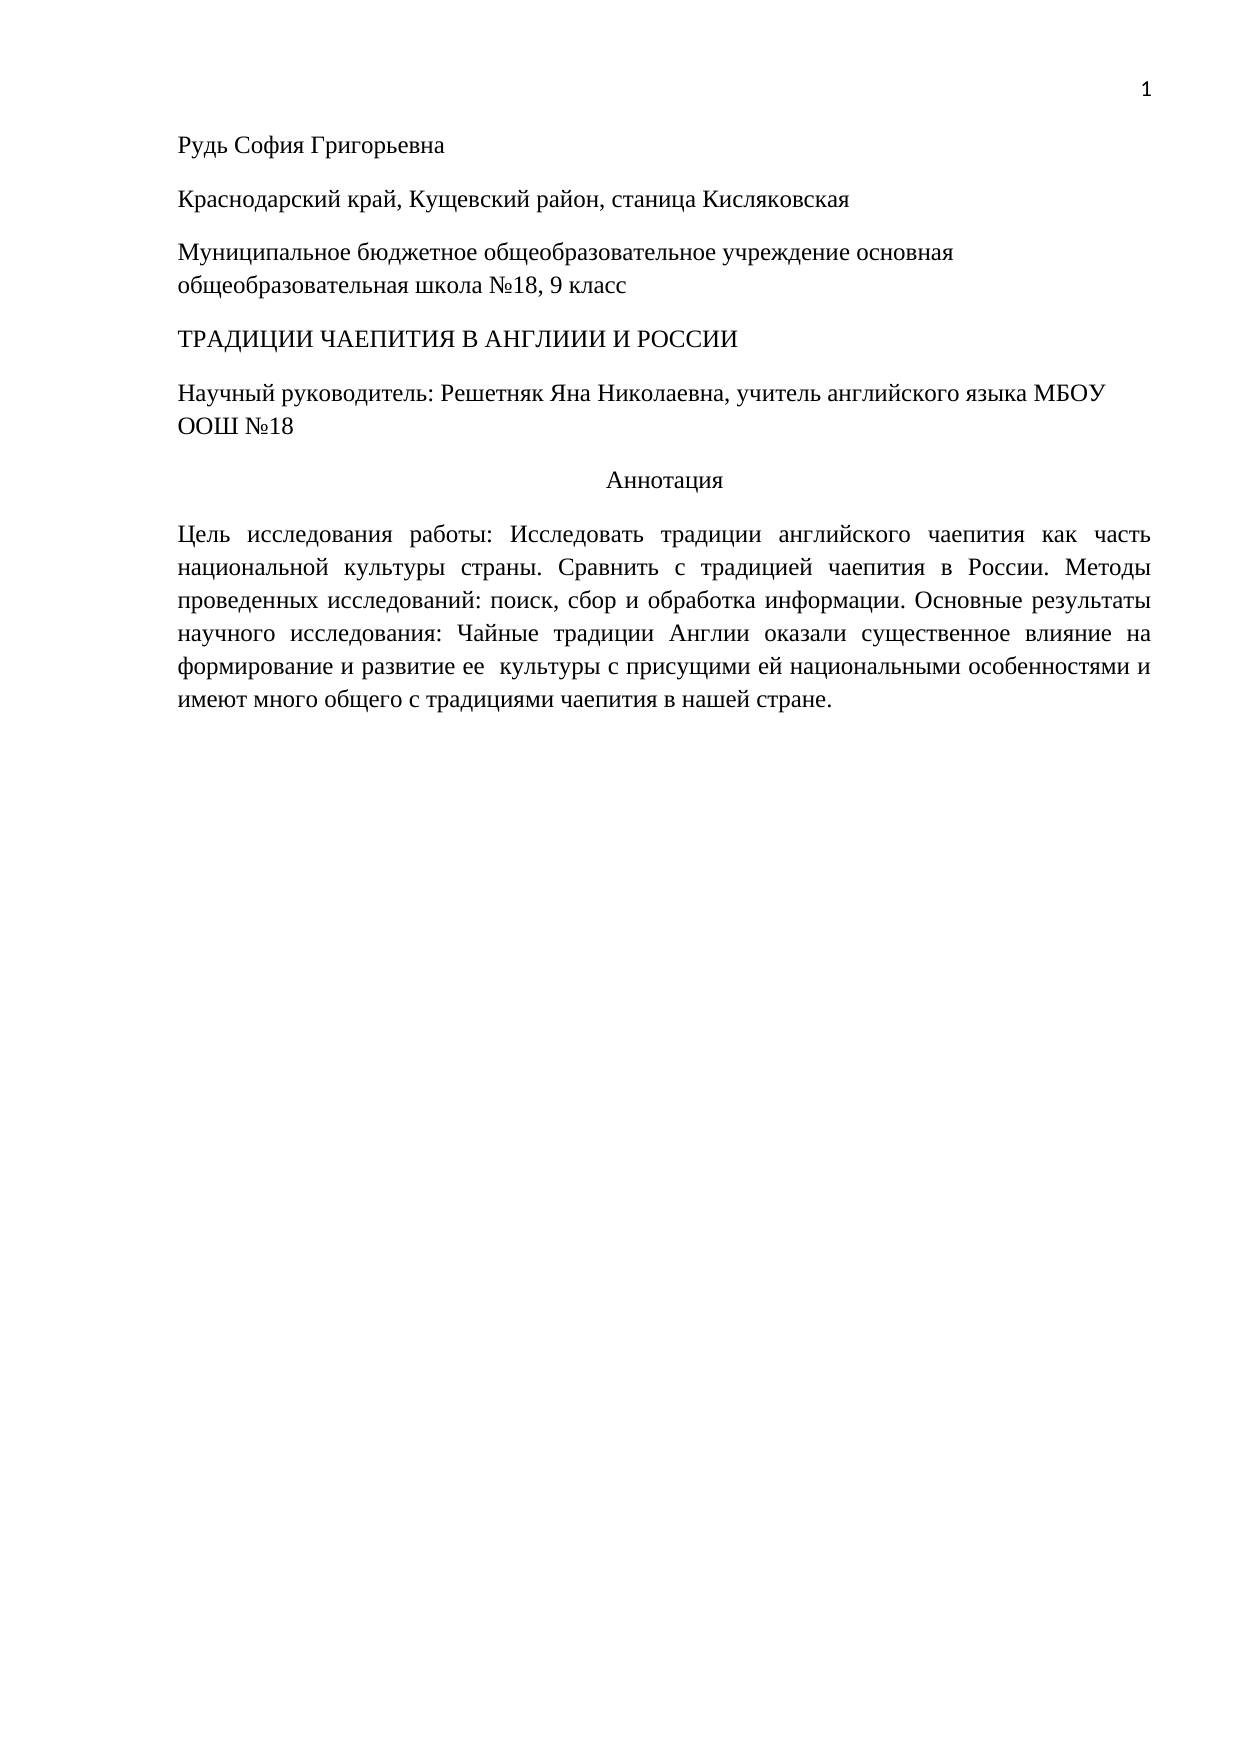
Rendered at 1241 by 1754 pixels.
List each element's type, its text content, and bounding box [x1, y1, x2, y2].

text Краснодарский край, Кущевский район, станица Кисляковская [177, 184, 1152, 212]
text Научный руководитель: Решетняк Яна Николаевна, учитель английского языка МБОУ ООШ №18 [177, 378, 1152, 440]
text Муниципальное бюджетное общеобразовательное учреждение основная общеобразовательная школа №18, 9 класс [177, 237, 1152, 299]
text ТРАДИЦИИ ЧАЕПИТИЯ В АНГЛИИИ И РОССИИ [177, 324, 1152, 353]
text Аннотация [177, 465, 1152, 494]
text Рудь София Григорьевна [177, 130, 1152, 158]
text Цель исследования работы: Исследовать традиции английского чаепития как часть национальной культуры страны. Сравнить с традицией чаепития в России. Методы проведенных исследований: поиск, сбор и обработка информации. Основные результаты научного исследования: Чайные традиции Англии оказали существенное влияние на формирование и развитие ее культуры с присущими ей национальными особенностями и имеют много общего с традициями чаепития в нашей стране. [177, 519, 1152, 713]
